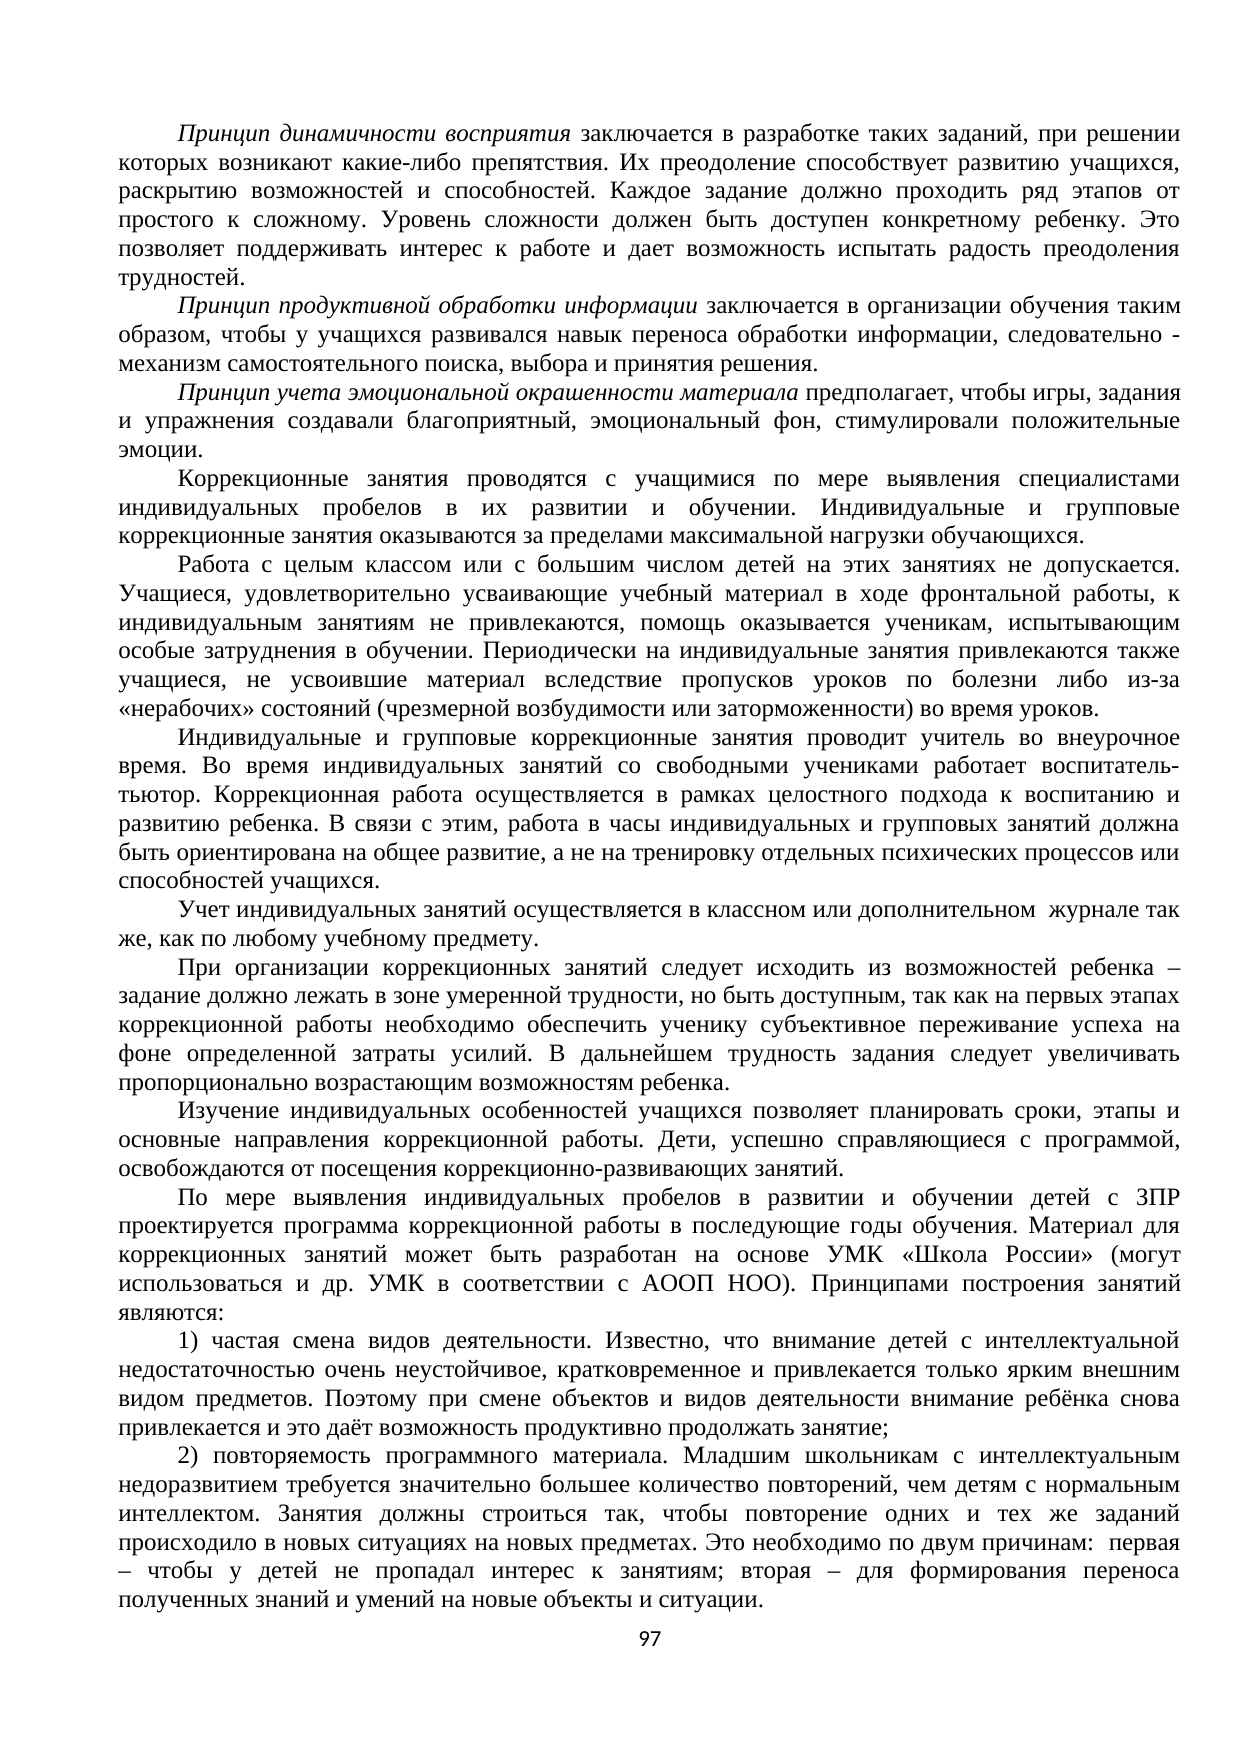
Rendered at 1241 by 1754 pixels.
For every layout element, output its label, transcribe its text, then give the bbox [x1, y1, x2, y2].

text Индивидуальные и групповые коррекционные занятия проводит учитель во внеурочное время. Во время индивидуальных занятий со свободными учениками работает воспитатель-тьютор. Коррекционная работа осуществляется в рамках целостного подхода к воспитанию и развитию ребенка. В связи с этим, работа в часы индивидуальных и групповых занятий должна быть ориентирована на общее развитие, а не на тренировку отдельных психических процессов или способностей учащихся. [118, 722, 1181, 894]
text При организации коррекционных занятий следует исходить из возможностей ребенка – задание должно лежать в зоне умеренной трудности, но быть доступным, так как на первых этапах коррекционной работы необходимо обеспечить ученику субъективное переживание успеха на фоне определенной затраты усилий. В дальнейшем трудность задания следует увеличивать пропорционально возрастающим возможностям ребенка. [118, 952, 1181, 1096]
text 2) повторяемость программного материала. Младшим школьникам с интеллектуальным недоразвитием требуется значительно большее количество повторений, чем детям с нормальным интеллектом. Занятия должны строиться так, чтобы повторение одних и тех же заданий происходило в новых ситуациях на новых предметах. Это необходимо по двум причинам: первая – чтобы у детей не пропадал интерес к занятиям; вторая – для формирования переноса полученных знаний и умений на новые объекты и ситуации. [118, 1441, 1181, 1613]
text 1) частая смена видов деятельности. Известно, что внимание детей с интеллектуальной недостаточностью очень неустойчивое, кратковременное и привлекается только ярким внешним видом предметов. Поэтому при смене объектов и видов деятельности внимание ребёнка снова привлекается и это даёт возможность продуктивно продолжать занятие; [118, 1326, 1181, 1441]
text Учет индивидуальных занятий осуществляется в классном или дополнительном журнале так же, как по любому учебному предмету. [118, 894, 1181, 952]
text Коррекционные занятия проводятся с учащимися по мере выявления специалистами индивидуальных пробелов в их развитии и обучении. Индивидуальные и групповые коррекционные занятия оказываются за пределами максимальной нагрузки обучающихся. [118, 463, 1181, 549]
text Принцип продуктивной обработки информации заключается в организации обучения таким образом, чтобы у учащихся развивался навык переноса обработки информации, следовательно - механизм самостоятельного поиска, выбора и принятия решения. [118, 291, 1181, 377]
text Принцип динамичности восприятия заключается в разработке таких заданий, при решении которых возникают какие-либо препятствия. Их преодоление способствует развитию учащихся, раскрытию возможностей и способностей. Каждое задание должно проходить ряд этапов от простого к сложному. Уровень сложности должен быть доступен конкретному ребенку. Это позволяет поддерживать интерес к работе и дает возможность испытать радость преодоления трудностей. [118, 118, 1181, 291]
text Принцип учета эмоциональной окрашенности материала предполагает, чтобы игры, задания и упражнения создавали благоприятный, эмоциональный фон, стимулировали положительные эмоции. [118, 377, 1181, 463]
text По мере выявления индивидуальных пробелов в развитии и обучении детей с ЗПР проектируется программа коррекционной работы в последующие годы обучения. Материал для коррекционных занятий может быть разработан на основе УМК «Школа России» (могут использоваться и др. УМК в соответствии с АООП НОО). Принципами построения занятий являются: [118, 1182, 1181, 1326]
text Изучение индивидуальных особенностей учащихся позволяет планировать сроки, этапы и основные направления коррекционной работы. Дети, успешно справляющиеся с программой, освобождаются от посещения коррекционно-развивающих занятий. [118, 1096, 1181, 1182]
text Работа с целым классом или с большим числом детей на этих занятиях не допускается. Учащиеся, удовлетворительно усваивающие учебный материал в ходе фронтальной работы, к индивидуальным занятиям не привлекаются, помощь оказывается ученикам, испытывающим особые затруднения в обучении. Периодически на индивидуальные занятия привлекаются также учащиеся, не усвоившие материал вследствие пропусков уроков по болезни либо из-за «нерабочих» состояний (чрезмерной возбудимости или заторможенности) во время уроков. [118, 549, 1181, 722]
